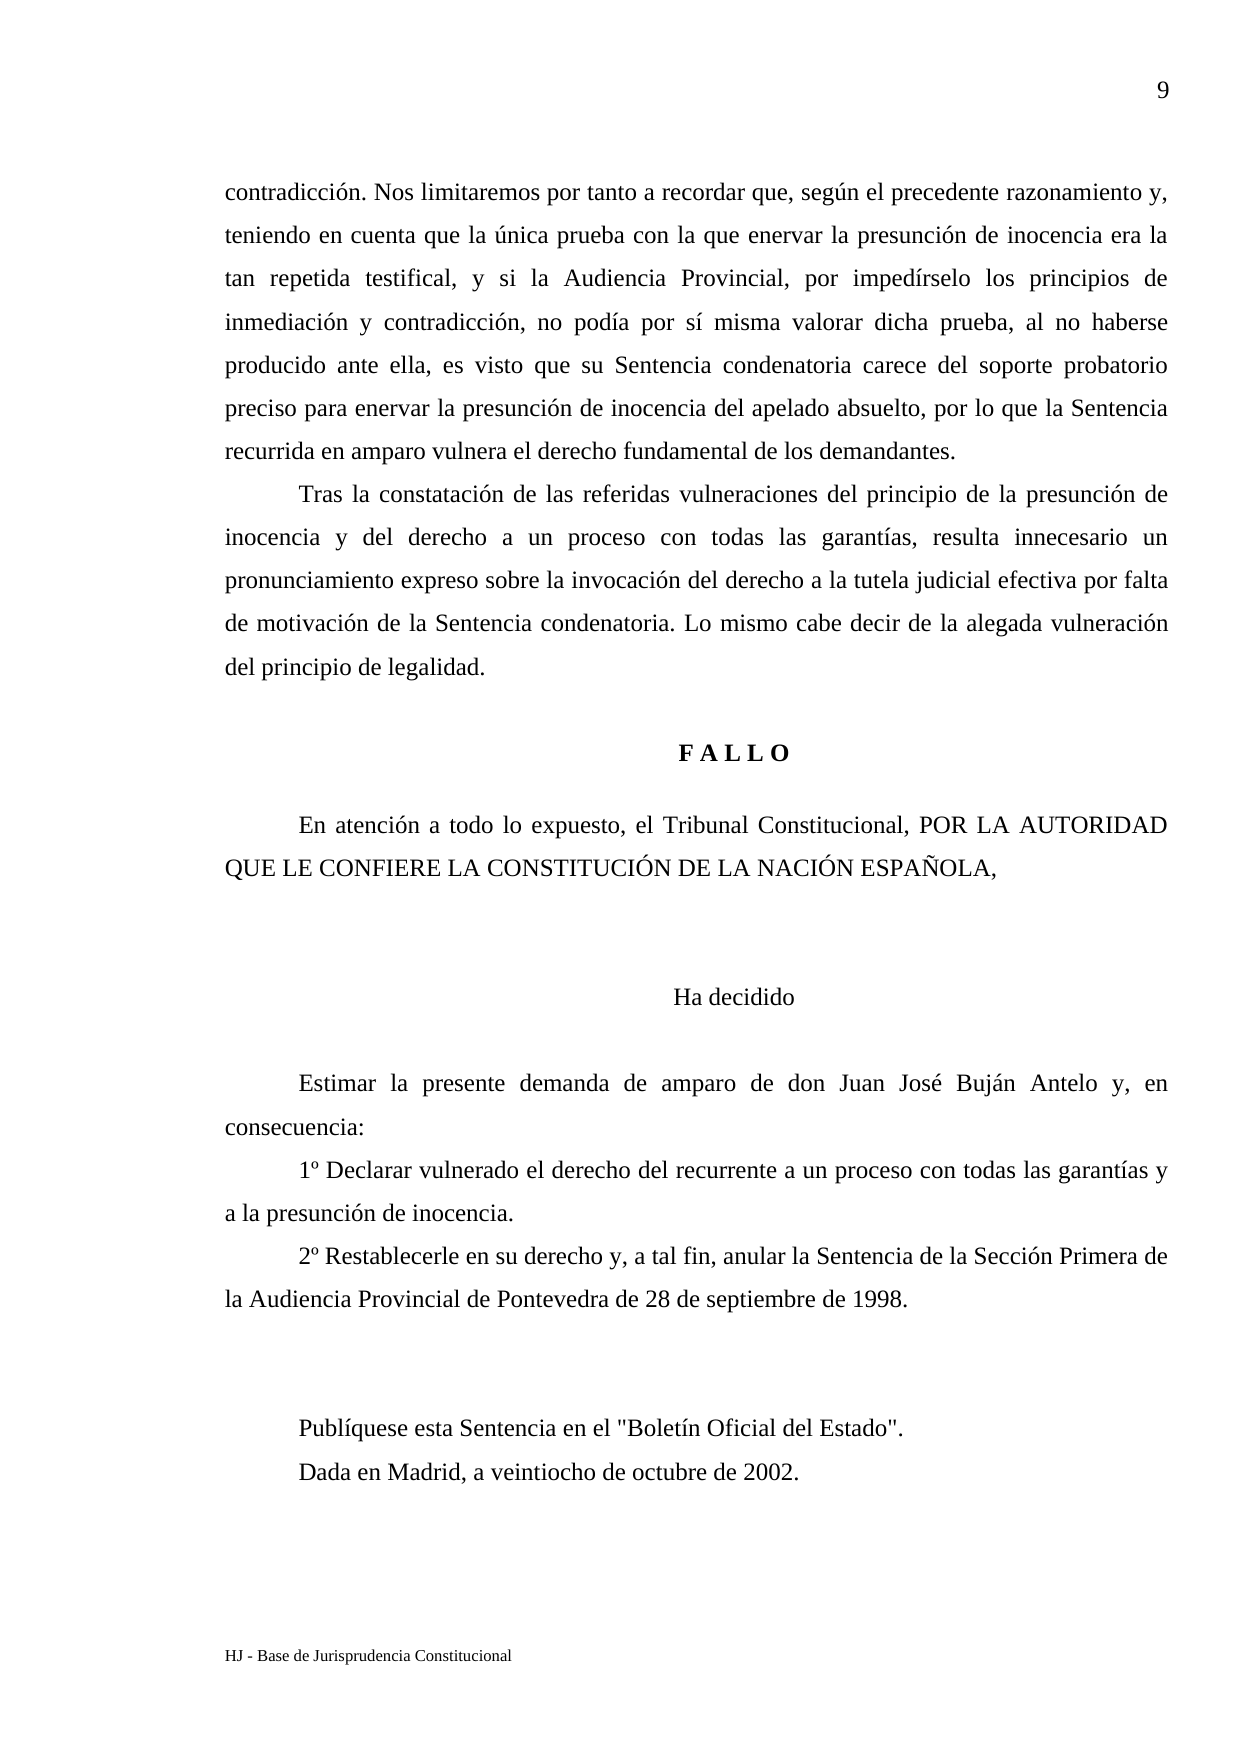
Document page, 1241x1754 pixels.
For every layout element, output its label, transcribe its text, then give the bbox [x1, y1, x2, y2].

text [224, 177, 1169, 465]
text Tras la constatación de las referidas vulneraciones del principio de la presunción de inocencia y del derecho a un proceso con todas las garantías, resulta innecesario un pronunciamiento expreso sobre la invocación del derecho a la tutela judicial efectiva por falta de motivación de la Sentencia condenatoria. Lo mismo cabe decir de la alegada vulneración del principio de legalidad. [224, 479, 1169, 680]
text Ha decidido [224, 982, 1169, 1011]
text Estimar la presente demanda de amparo de don Juan José Buján Antelo y, en consecuencia: [224, 1068, 1169, 1140]
text 1º Declarar vulnerado el derecho del recurrente a un proceso con todas las garantías y a la presunción de inocencia. [224, 1155, 1169, 1227]
text Dada en Madrid, a veintiocho de octubre de 2002. [224, 1457, 1169, 1485]
text En atención a todo lo expuesto, el Tribunal Constitucional, POR LA AUTORIDAD QUE LE CONFIERE LA CONSTITUCIÓN DE LA NACIÓN ESPAÑOLA, [224, 810, 1169, 882]
subtitle F A L L O [224, 738, 1169, 767]
text 2º Restablecerle en su derecho y, a tal fin, anular la Sentencia de la Sección Primera de la Audiencia Provincial de Pontevedra de 28 de septiembre de 1998. [224, 1241, 1169, 1313]
text Publíquese esta Sentencia en el "Boletín Oficial del Estado". [224, 1413, 1169, 1442]
